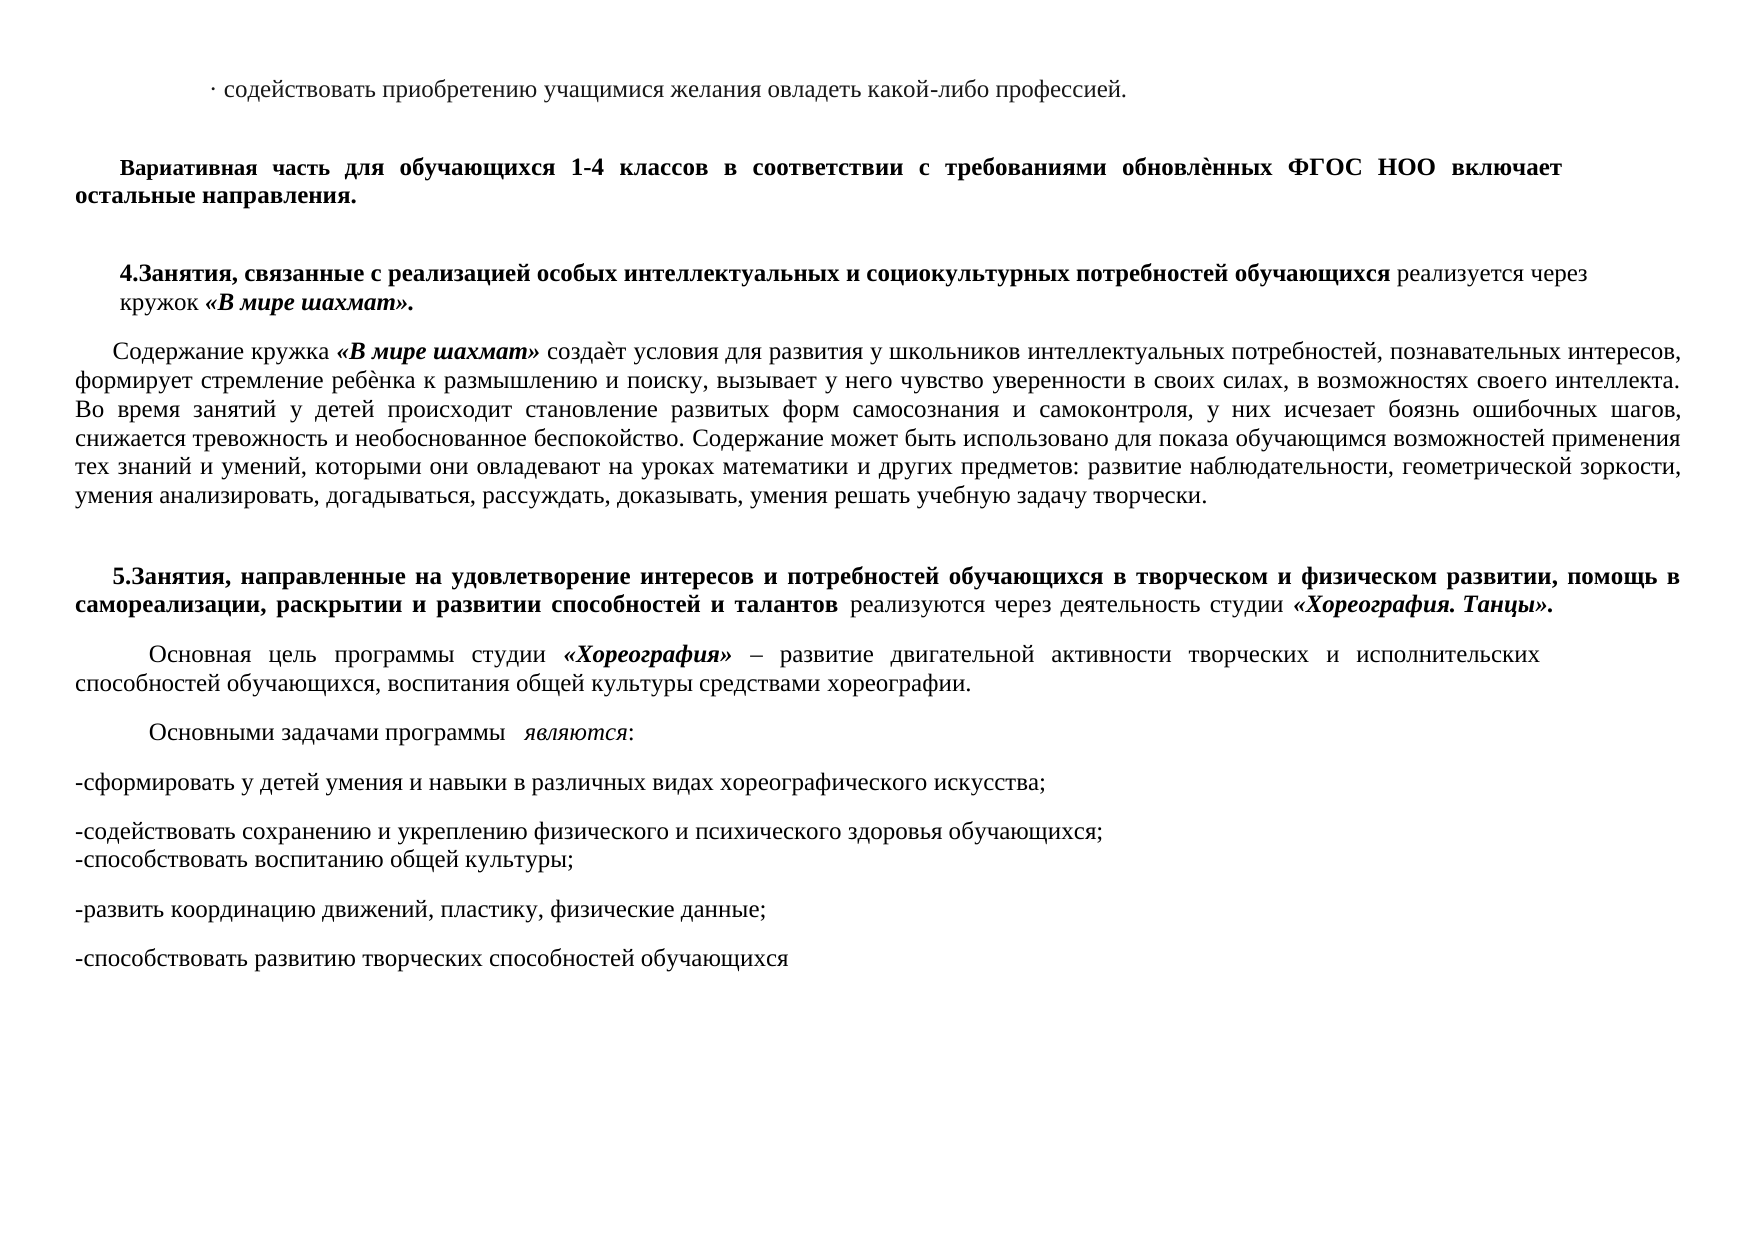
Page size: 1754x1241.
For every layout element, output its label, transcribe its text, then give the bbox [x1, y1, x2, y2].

text 4.Занятия, связанные с реализацией особых интеллектуальных и социокультурных потребностей обучающихся реализуется через кружок «В мире шахмат». [119, 258, 1656, 316]
text -развить координацию движений, пластику, физические данные; [75, 894, 1681, 922]
text Содержание кружка «В мире шахмат» создаѐт условия для развития у школьников интеллектуальных потребностей, познавательных интересов, формирует стремление ребѐнка к размышлению и поиску, вызывает у него чувство уверенности в своих силах, в возможностях своего интеллекта. Во время занятий у детей происходит становление развитых форм самосознания и самоконтроля, у них исчезает боязнь ошибочных шагов, снижается тревожность и необоснованное беспокойство. Содержание может быть использовано для показа обучающимся возможностей применения тех знаний и умений, которыми они овладевают на уроках математики и других предметов: развитие наблюдательности, геометрической зоркости, умения анализировать, догадываться, рассуждать, доказывать, умения решать учебную задачу творчески. [75, 336, 1681, 509]
text Основная цель программы студии «Хореография» – развитие двигательной активности творческих и исполнительских способностей обучающихся, воспитания общей культуры средствами хореографии. [75, 639, 1684, 697]
text -сформировать у детей умения и навыки в различных видах хореографического искусства; [75, 767, 1681, 796]
text Основными задачами программы являются: [149, 717, 1681, 746]
text Вариативная часть для обучающихся 1-4 классов в соответствии с требованиями обновлѐнных ФГОС НОО включает остальные направления. [75, 152, 1685, 209]
text 5.Занятия, направленные на удовлетворение интересов и потребностей обучающихся в творческом и физическом развитии, помощь в самореализации, раскрытии и развитии способностей и талантов реализуются через деятельность студии «Хореография. Танцы». [75, 562, 1681, 618]
text -содействовать сохранению и укреплению физического и психического здоровья обучающихся; -способствовать воспитанию общей культуры; [75, 817, 1108, 873]
text -способствовать развитию творческих способностей обучающихся [75, 943, 1681, 972]
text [209, 74, 1188, 103]
